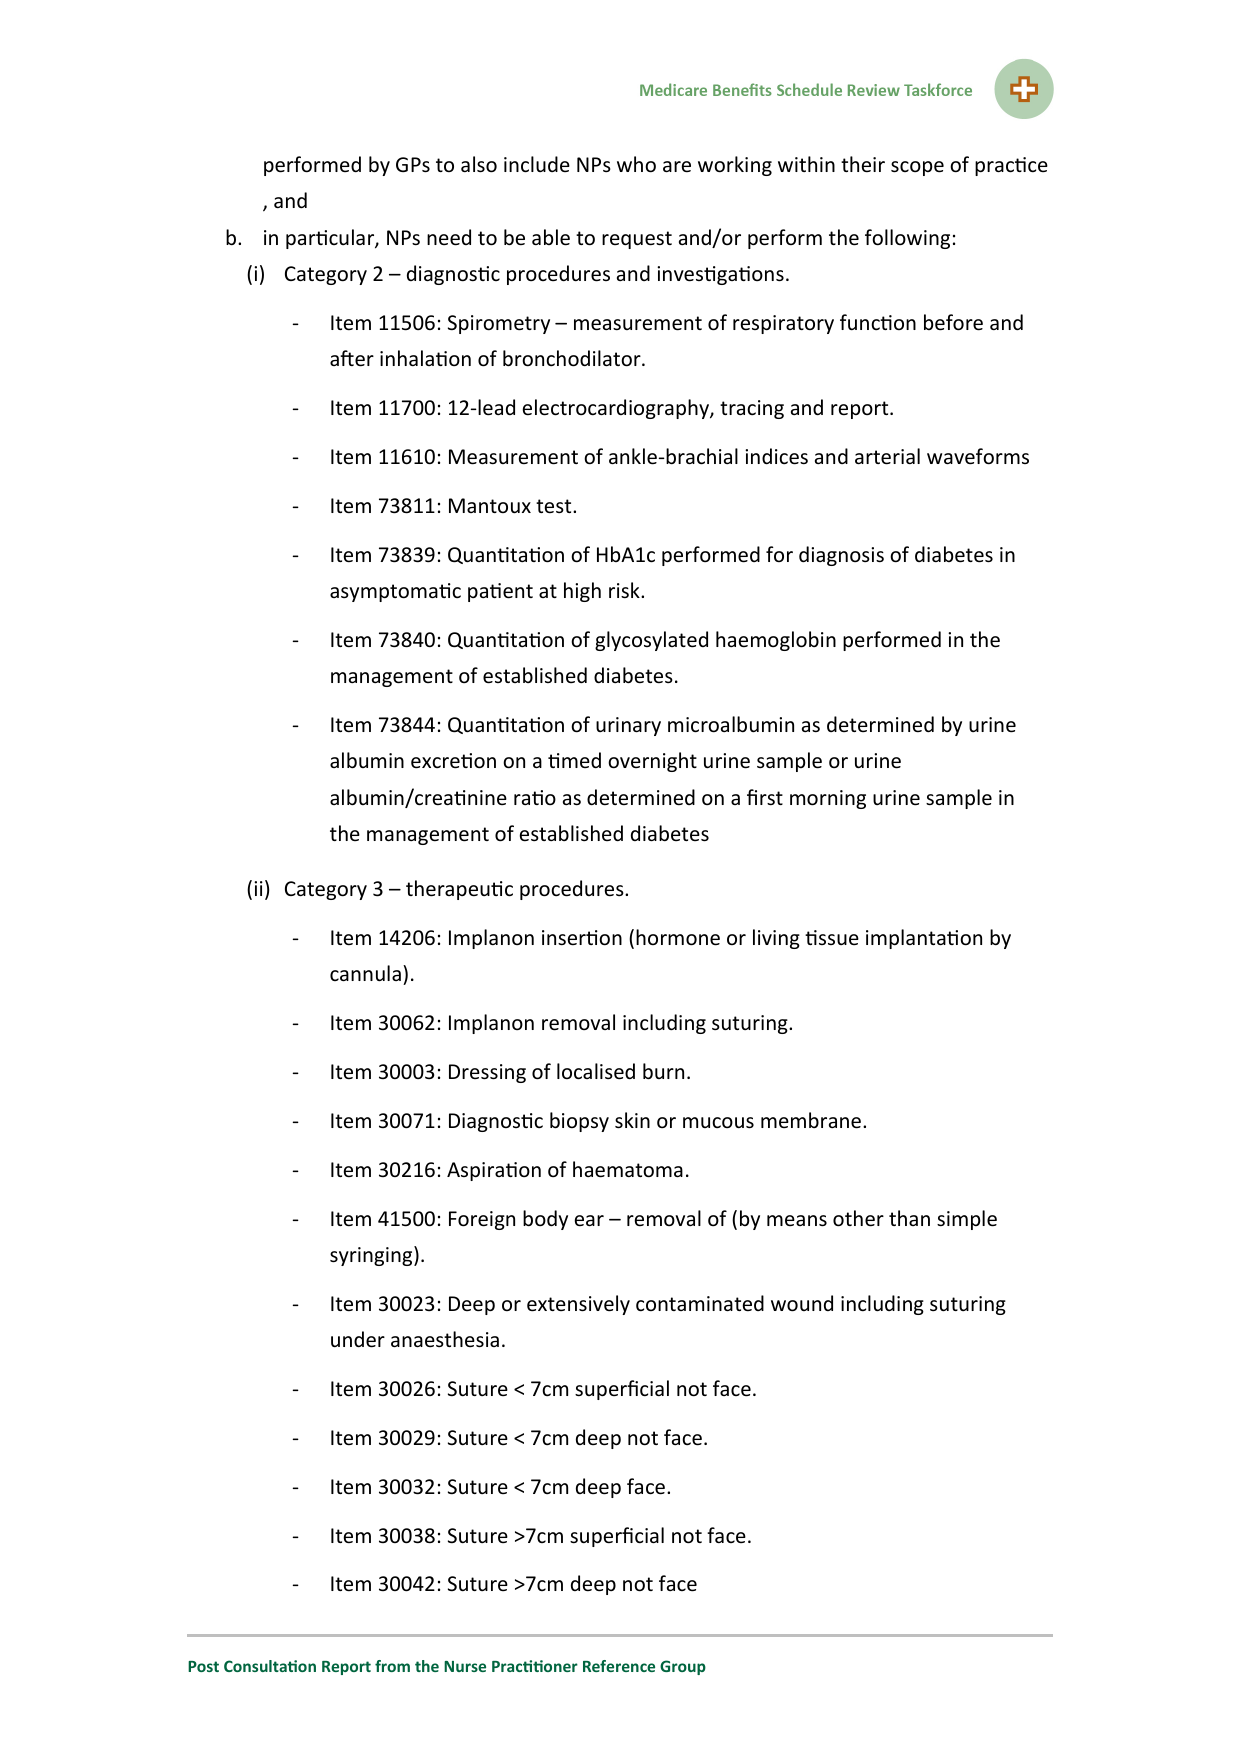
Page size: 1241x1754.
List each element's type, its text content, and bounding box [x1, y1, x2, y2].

text Item 14206: Implanon insertion (hormone or living tissue implantation by cannula). [292, 923, 1038, 987]
text Item 30071: Diagnostic biopsy skin or mucous membrane. [292, 1106, 1038, 1134]
text Item 73840: Quantitation of glycosylated haemoglobin performed in the management of established diabetes. [292, 625, 1038, 689]
text Item 73844: Quantitation of urinary microalbumin as determined by urine albumin excretion on a timed overnight urine sample or urine albumin/creatinine ratio as determined on a first morning urine sample in the management of established diabetes [292, 710, 1038, 847]
text Item 30038: Suture >7cm superficial not face. [292, 1521, 1038, 1549]
text Item 11506: Spirometry – measurement of respiratory function before and after inhalation of bronchodilator. [292, 308, 1038, 372]
picture [0, 0, 1241, 121]
list Category 3 – therapeutic procedures. [246, 874, 1053, 902]
text Item 30042: Suture >7cm deep not face [292, 1569, 1038, 1598]
text Item 30029: Suture < 7cm deep not face. [292, 1423, 1038, 1451]
list Category 2 – diagnostic procedures and investigations. [246, 259, 1053, 287]
text Item 30023: Deep or extensively contaminated wound including suturing under anaesthesia. [292, 1289, 1038, 1353]
text Item 11610: Measurement of ankle-brachial indices and arterial waveforms [292, 442, 1038, 470]
list in particular, NPs need to be able to request and/or perform the following: [225, 223, 1053, 251]
text Item 41500: Foreign body ear – removal of (by means other than simple syringing). [292, 1204, 1038, 1268]
text Item 11700: 12-lead electrocardiography, tracing and report. [292, 393, 1038, 421]
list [225, 150, 1053, 214]
text Item 30216: Aspiration of haematoma. [292, 1155, 1038, 1183]
text Item 73811: Mantoux test. [292, 491, 1038, 519]
text Item 30032: Suture < 7cm deep face. [292, 1472, 1038, 1500]
text Item 30003: Dressing of localised burn. [292, 1057, 1038, 1085]
text Item 30062: Implanon removal including suturing. [292, 1008, 1038, 1036]
text Item 30026: Suture < 7cm superficial not face. [292, 1374, 1038, 1402]
text Item 73839: Quantitation of HbA1c performed for diagnosis of diabetes in asymptomatic patient at high risk. [292, 540, 1038, 604]
